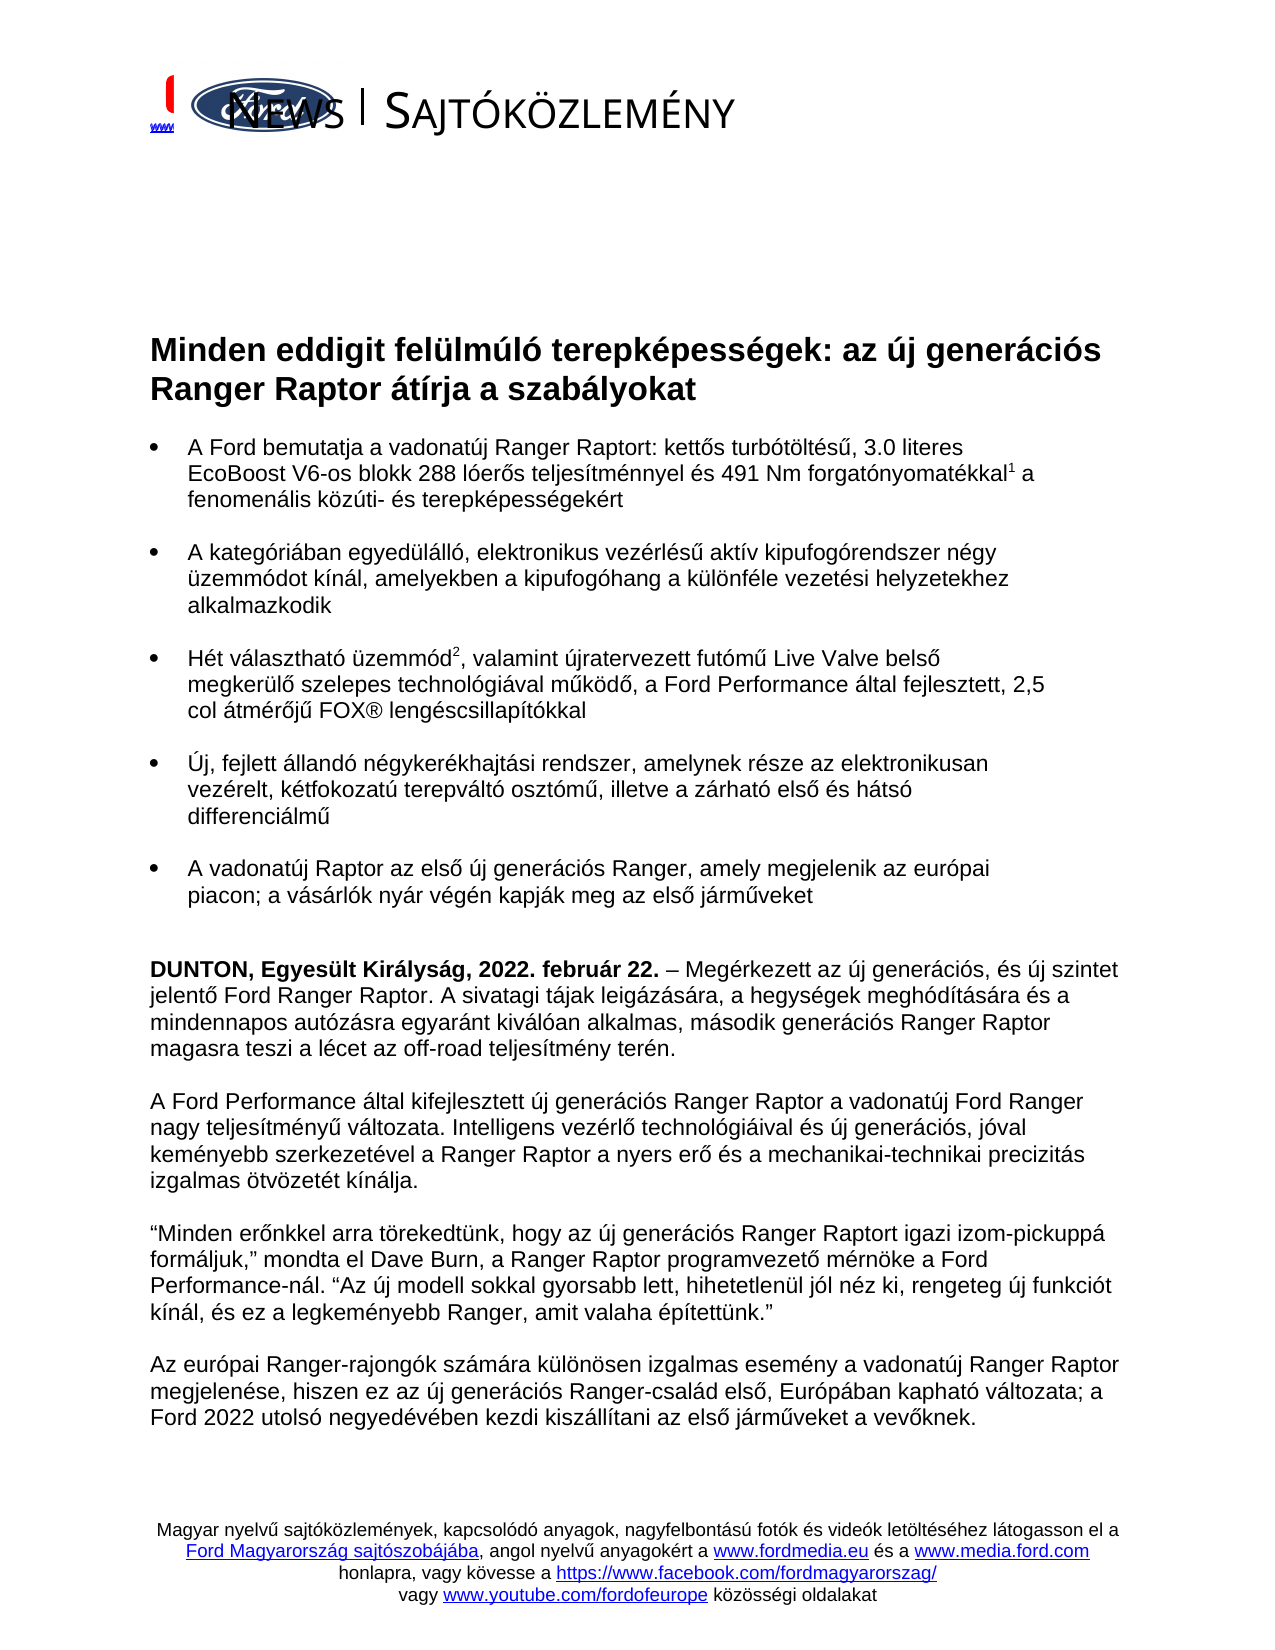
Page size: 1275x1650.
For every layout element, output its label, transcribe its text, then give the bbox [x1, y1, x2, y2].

list Új, fejlett állandó négykerékhajtási rendszer, amelynek része az elektronikusan vezérelt, kétfokozatú terepváltó osztómű, illetve a zárható első és hátsó differenciálmű [150, 750, 1050, 829]
list A Ford bemutatja a vadonatúj Ranger Raptort: kettős turbótöltésű, 3.0 literes EcoBoost V6-os blokk 288 lóerős teljesítménnyel és 491 Nm forgatónyomatékkal1 a fenomenális közúti- és terepképességekért [150, 434, 1050, 513]
text “Minden erőnkkel arra törekedtünk, hogy az új generációs Ranger Raptort igazi izom-pickuppá formáljuk,” mondta el Dave Burn, a Ranger Raptor programvezető mérnöke a Ford Performance-nál. “Az új modell sokkal gyorsabb lett, hihetetlenül jól néz ki, rengeteg új funkciót kínál, és ez a legkeményebb Ranger, amit valaha építettünk.” [150, 1220, 1125, 1325]
text DUNTON, Egyesült Királyság, 2022. február 22. – Megérkezett az új generációs, és új szintet jelentő Ford Ranger Raptor. A sivatagi tájak leigázására, a hegységek meghódítására és a mindennapos autózásra egyaránt kiválóan alkalmas, második generációs Ranger Raptor magasra teszi a lécet az off-road teljesítmény terén. [150, 956, 1125, 1062]
text Az európai Ranger-rajongók számára különösen izgalmas esemény a vadonatúj Ranger Raptor megjelenése, hiszen ez az új generációs Ranger-család első, Európában kapható változata; a Ford 2022 utolsó negyedévében kezdi kiszállítani az első járműveket a vevőknek. [150, 1351, 1125, 1431]
text Minden eddigit felülmúló terepképességek: az új generációs Ranger Raptor átírja a szabályokat [150, 330, 1150, 407]
text A Ford Performance által kifejlesztett új generációs Ranger Raptor a vadonatúj Ford Ranger nagy teljesítményű változata. Intelligens vezérlő technológiáival és új generációs, jóval keményebb szerkezetével a Ranger Raptor a nyers erő és a mechanikai-technikai precizitás izgalmas ötvözetét kínálja. [150, 1088, 1125, 1193]
list A vadonatúj Raptor az első új generációs Ranger, amely megjelenik az európai piacon; a vásárlók nyár végén kapják meg az első járműveket [150, 855, 1050, 908]
list A kategóriában egyedülálló, elektronikus vezérlésű aktív kipufogórendszer négy üzemmódot kínál, amelyekben a kipufogóhang a különféle vezetési helyzetekhez alkalmazkodik [150, 539, 1050, 618]
picture [165, 60, 354, 150]
list Hét választható üzemmód2, valamint újratervezett futómű Live Valve belső megkerülő szelepes technológiával működő, a Ford Performance által fejlesztett, 2,5 col átmérőjű FOX® lengéscsillapítókkal [150, 644, 1050, 723]
